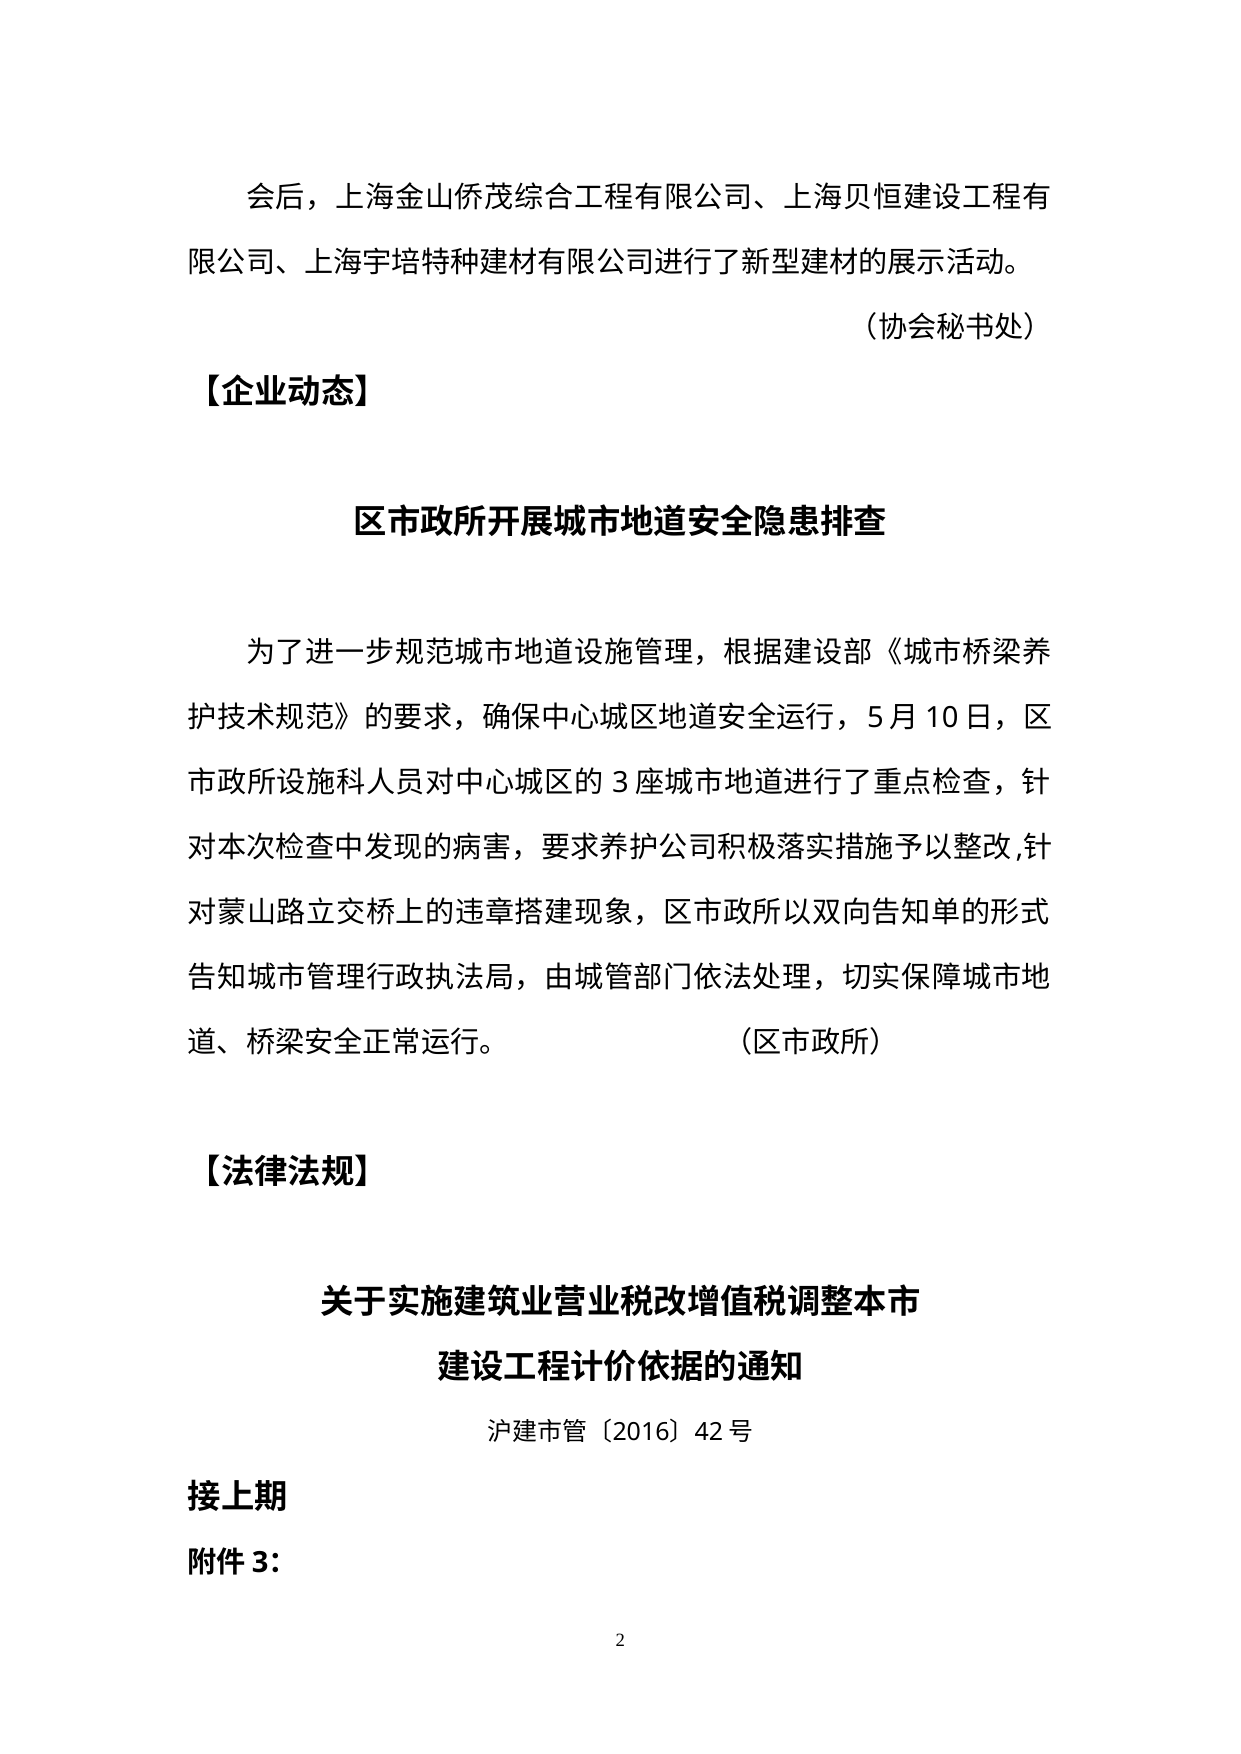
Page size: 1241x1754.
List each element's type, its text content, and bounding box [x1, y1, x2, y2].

subtitle 【法律法规】 [187, 1137, 1053, 1202]
text 建设工程计价依据的通知 [187, 1332, 1053, 1397]
text 关于实施建筑业营业税改增值税调整本市 [187, 1267, 1053, 1332]
text 沪建市管〔2016〕42号 [187, 1397, 1053, 1462]
text 会后，上海金山侨茂综合工程有限公司、上海贝恒建设工程有限公司、上海宇培特种建材有限公司进行了新型建材的展示活动。 [187, 162, 1053, 292]
subtitle 【企业动态】 [187, 357, 1053, 422]
text （协会秘书处） [187, 292, 1053, 357]
text 为了进一步规范城市地道设施管理，根据建设部《城市桥梁养护技术规范》的要求，确保中心城区地道安全运行，5月10日，区市政所设施科人员对中心城区的3座城市地道进行了重点检查，针对本次检查中发现的病害，要求养护公司积极落实措施予以整改,针对蒙山路立交桥上的违章搭建现象，区市政所以双向告知单的形式告知城市管理行政执法局，由城管部门依法处理，切实保障城市地道、桥梁安全正常运行。 （区市政所） [187, 617, 1053, 1072]
text 附件3： [187, 1527, 1053, 1592]
text 接上期 [187, 1462, 1050, 1527]
text 区市政所开展城市地道安全隐患排查 [187, 487, 1053, 552]
